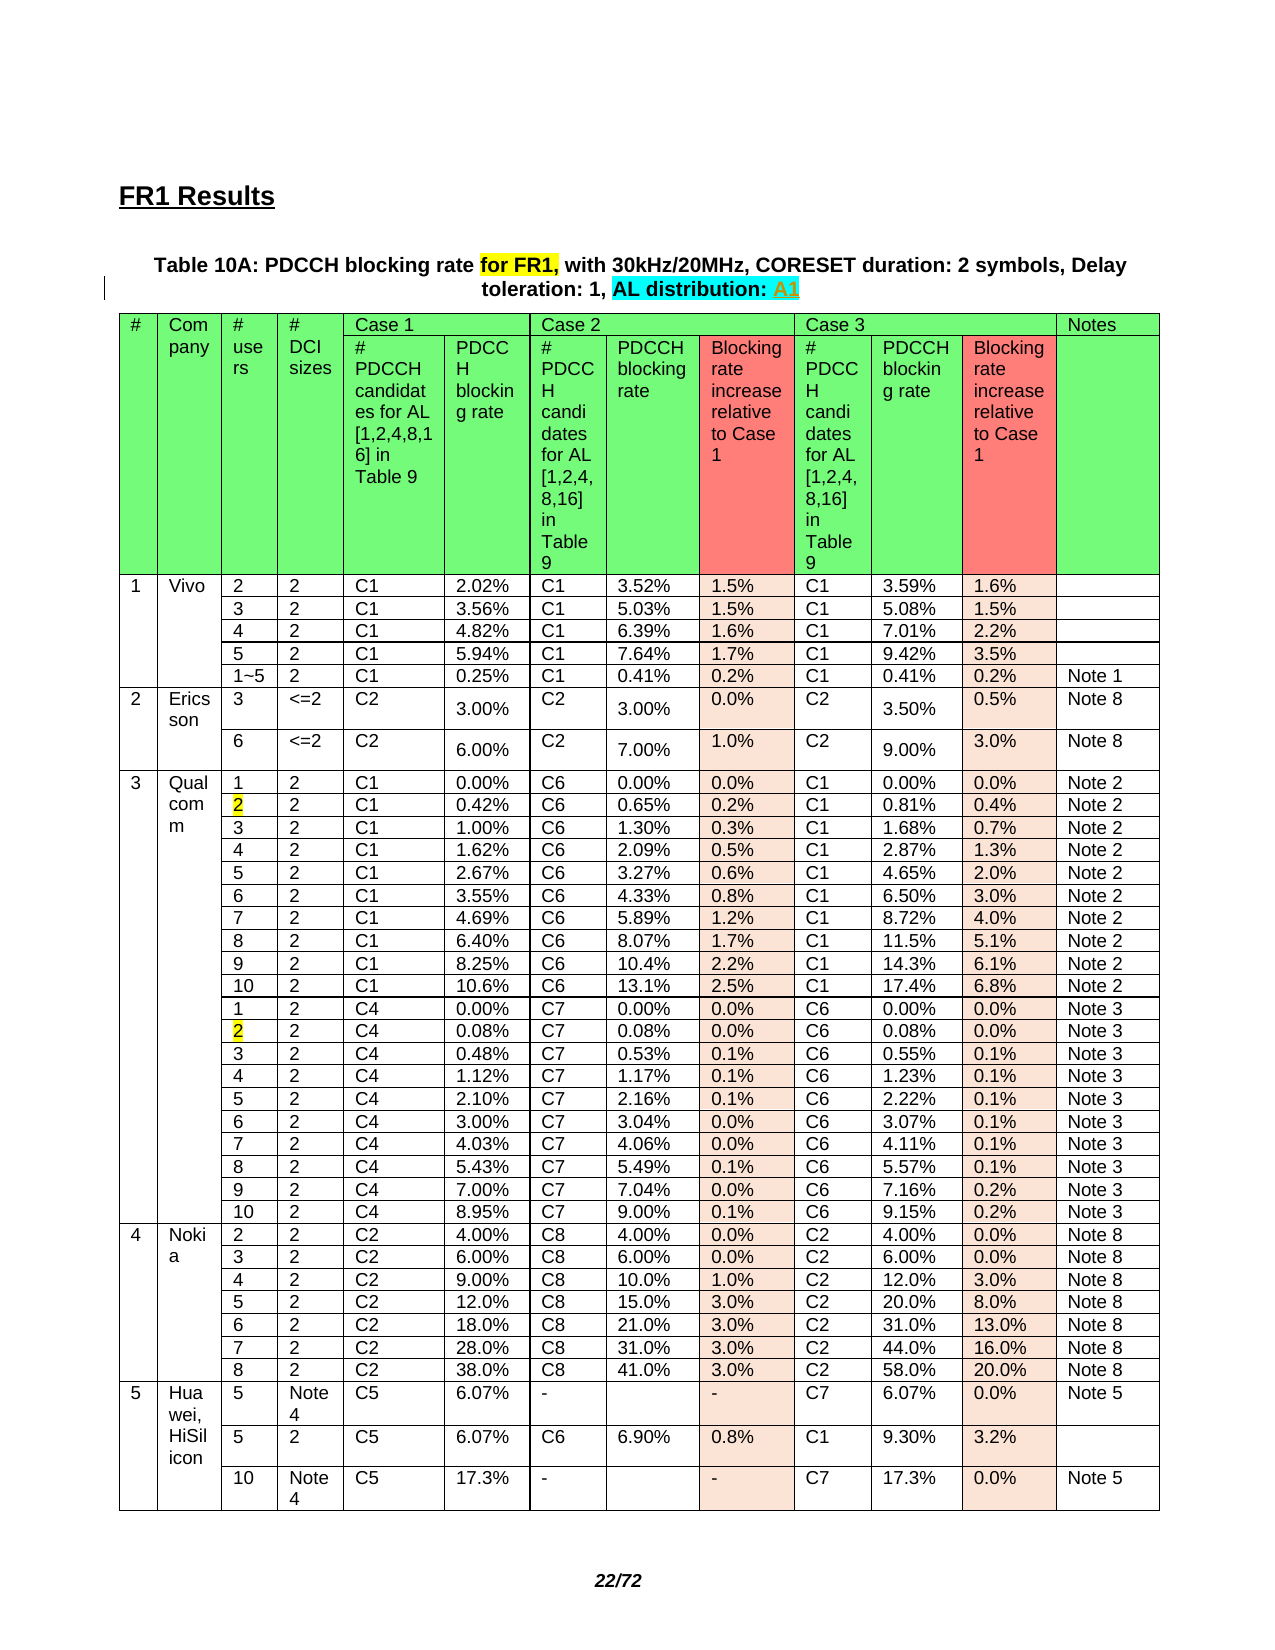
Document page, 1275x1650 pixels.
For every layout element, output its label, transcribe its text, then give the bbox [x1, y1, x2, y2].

table_cell C5 [344, 1426, 444, 1466]
table_cell 0.0% [963, 1467, 1056, 1510]
table_cell 0.0% [700, 1246, 794, 1268]
table_cell 0.08% [445, 1020, 529, 1042]
table_cell C2 [795, 1269, 871, 1290]
table_cell 2 [278, 1201, 343, 1222]
table_cell Note 3 [1057, 1156, 1159, 1177]
table_cell 0.00% [445, 771, 529, 793]
table_cell 0.41% [872, 665, 962, 687]
table_cell 6 [222, 1314, 277, 1336]
table_cell 15.0% [607, 1291, 699, 1313]
table_cell 2 [278, 620, 343, 641]
table_cell 12.0% [445, 1291, 529, 1313]
table_cell # PDCCH candidates for AL [1,2,4,8,16] in Table 9 [795, 336, 871, 574]
table_cell Blocking rate increase relative to Case 1 [963, 336, 1056, 574]
table_cell 6.00% [607, 1246, 699, 1268]
table_cell C1 [531, 665, 606, 687]
table_cell 1.7% [700, 930, 794, 951]
table_cell 38.0% [445, 1359, 529, 1381]
table_cell 1.5% [700, 597, 794, 619]
table_cell 10 [222, 1201, 277, 1222]
table_cell 2 [278, 1020, 343, 1042]
table_cell 8 [222, 1156, 277, 1177]
table_cell 2 [278, 597, 343, 619]
table_cell 5 [120, 1382, 157, 1510]
table_cell C7 [531, 1156, 606, 1177]
table_header # users [222, 314, 277, 574]
table_cell 0.1% [963, 1111, 1056, 1132]
table_cell C4 [344, 1178, 444, 1200]
table_cell 2.5% [700, 975, 794, 996]
table_cell C1 [795, 620, 871, 641]
table_cell 0.53% [607, 1043, 699, 1064]
table_cell 6.1% [963, 952, 1056, 974]
table_cell C2 [531, 688, 606, 728]
table_cell Note 4 [278, 1467, 343, 1510]
table_cell 0.8% [700, 885, 794, 906]
table_cell 0.00% [607, 771, 699, 793]
table_cell 7 [222, 907, 277, 929]
table_header Case 2 [531, 314, 794, 335]
table_cell C2 [795, 1314, 871, 1336]
table_cell C7 [531, 1133, 606, 1155]
table_cell 4.69% [445, 907, 529, 929]
table_cell 2 [278, 1156, 343, 1177]
table_cell C6 [531, 771, 606, 793]
table_cell 6 [222, 885, 277, 906]
table_cell [1057, 336, 1159, 574]
table_cell 0.0% [700, 1020, 794, 1042]
table_cell C6 [531, 930, 606, 951]
table_cell 2 [278, 771, 343, 793]
table_cell Blocking rate increase relative to Case 1 [700, 336, 794, 574]
table_cell 0.0% [700, 771, 794, 793]
table_cell 11.5% [872, 930, 962, 951]
table_cell C2 [795, 1291, 871, 1313]
table_cell C2 [344, 1291, 444, 1313]
table_cell 9.42% [872, 643, 962, 664]
table_cell 2 [243, 1020, 277, 1042]
table_cell 4 [222, 839, 277, 861]
table_cell 4.65% [872, 862, 962, 883]
table_cell C6 [531, 862, 606, 883]
table_cell 1.2% [700, 907, 794, 929]
table_cell 9.00% [445, 1269, 529, 1290]
table_cell 8.0% [963, 1291, 1056, 1313]
table_cell 4 [222, 1065, 277, 1087]
table_cell C1 [344, 930, 444, 951]
table_cell 2 [278, 1133, 343, 1155]
table_cell 10 [222, 1467, 277, 1510]
table_cell 5.89% [607, 907, 699, 929]
table_cell PDCCH blocking rate [607, 336, 699, 574]
table_cell C6 [795, 1201, 871, 1222]
table_cell 7.00% [607, 730, 699, 770]
table_cell 4.82% [445, 620, 529, 641]
table_cell Note 2 [1057, 952, 1159, 974]
table_cell Note 8 [1057, 688, 1159, 728]
table_cell 1.30% [607, 817, 699, 838]
table_cell 7.01% [872, 620, 962, 641]
table_cell C7 [795, 1467, 871, 1510]
table_cell 0.1% [963, 1065, 1056, 1087]
table_cell 5 [222, 1426, 277, 1466]
table_cell 44.0% [872, 1337, 962, 1358]
table_cell 2.22% [872, 1088, 962, 1109]
table_cell 1.68% [872, 817, 962, 838]
table_cell 13.0% [963, 1314, 1056, 1336]
table_cell 0.5% [700, 839, 794, 861]
table_cell C1 [344, 643, 444, 664]
table_cell 3.56% [445, 597, 529, 619]
table_cell C1 [531, 643, 606, 664]
table_cell 3.0% [700, 1359, 794, 1381]
table_cell 12.0% [872, 1269, 962, 1290]
table_header Notes [1057, 314, 1159, 335]
table_cell 3.0% [963, 730, 1056, 770]
table_cell 1 [222, 998, 277, 1019]
table_cell C2 [344, 1224, 444, 1245]
table_cell 6 [222, 730, 277, 770]
table_cell 0.0% [963, 1020, 1056, 1042]
table_cell 5 [222, 1088, 277, 1109]
table_cell 2 [278, 952, 343, 974]
table_cell C1 [344, 885, 444, 906]
table_cell 3.07% [872, 1111, 962, 1132]
table_cell C1 [795, 930, 871, 951]
table_cell 0.1% [700, 1065, 794, 1087]
table_cell 0.5% [963, 688, 1056, 728]
table_cell C7 [531, 1111, 606, 1132]
table_cell Note 3 [1057, 1065, 1159, 1087]
table_cell [1057, 575, 1159, 596]
table_cell 0.1% [963, 1088, 1056, 1109]
table_cell 0.00% [872, 998, 962, 1019]
table_cell [607, 1382, 699, 1425]
table_cell 1.7% [700, 643, 794, 664]
table_cell 5.03% [607, 597, 699, 619]
table_cell 8.95% [445, 1201, 529, 1222]
table_cell 0.7% [963, 817, 1056, 838]
table_cell Note 2 [1057, 885, 1159, 906]
table_cell 16.0% [963, 1337, 1056, 1358]
table_cell 6.39% [607, 620, 699, 641]
table_cell C8 [531, 1291, 606, 1313]
table_cell C1 [344, 817, 444, 838]
table_cell 2.16% [607, 1088, 699, 1109]
table_cell 0.48% [445, 1043, 529, 1064]
table_cell 4 [120, 1224, 157, 1381]
table_cell C2 [795, 1359, 871, 1381]
table_cell C2 [344, 1314, 444, 1336]
table_cell Note 8 [1057, 1246, 1159, 1268]
table_cell 2 [278, 839, 343, 861]
table_cell 0.0% [963, 1246, 1056, 1268]
table_cell 2 [278, 1065, 343, 1087]
table_cell 6.07% [445, 1382, 529, 1425]
table_cell 13.1% [607, 975, 699, 996]
table_cell C1 [795, 1426, 871, 1466]
table_cell 2 [278, 862, 343, 883]
table_cell 5.08% [872, 597, 962, 619]
table_cell C6 [795, 1133, 871, 1155]
table_cell 0.1% [963, 1156, 1056, 1177]
table_cell 3.00% [445, 688, 529, 728]
table_cell 9.15% [872, 1201, 962, 1222]
table_cell 1.5% [700, 575, 794, 596]
table_cell C1 [344, 794, 444, 816]
table_cell C1 [344, 771, 444, 793]
table_cell Note 2 [1057, 839, 1159, 861]
table_cell 2 [278, 1359, 343, 1381]
table_cell 1.6% [700, 620, 794, 641]
table_cell 6.00% [445, 1246, 529, 1268]
table_cell C1 [795, 597, 871, 619]
table_cell C2 [344, 688, 444, 728]
table_cell 4.06% [607, 1133, 699, 1155]
table_cell 14.3% [872, 952, 962, 974]
table_cell 2.10% [445, 1088, 529, 1109]
table_cell C2 [344, 1246, 444, 1268]
table_cell 2 [278, 817, 343, 838]
table_cell 0.6% [700, 862, 794, 883]
table_cell Nokia [158, 1224, 221, 1381]
table_cell # PDCCH candidates for AL [1,2,4,8,16] in Table 9 [531, 336, 606, 574]
table_cell 4.00% [872, 1224, 962, 1245]
table_cell 0.1% [963, 1043, 1056, 1064]
table_cell C1 [344, 862, 444, 883]
table_cell 2 [243, 794, 277, 816]
table_cell 0.1% [700, 1088, 794, 1109]
table_cell - [700, 1467, 794, 1510]
table_cell C4 [344, 1043, 444, 1064]
table_cell 9.00% [872, 730, 962, 770]
table_header Case 1 [344, 314, 529, 335]
table_cell C1 [795, 817, 871, 838]
table_cell 0.0% [700, 1178, 794, 1200]
table_cell Note 1 [1057, 665, 1159, 687]
table_cell 0.0% [700, 1133, 794, 1155]
table_cell 3.00% [607, 688, 699, 728]
table_cell 2 [278, 665, 343, 687]
table_cell 8.25% [445, 952, 529, 974]
table_cell [1057, 597, 1159, 619]
table_cell 9.30% [872, 1426, 962, 1466]
table_cell 0.2% [963, 665, 1056, 687]
table_cell 0.2% [700, 665, 794, 687]
table_cell 9.00% [607, 1201, 699, 1222]
table_cell 3.0% [700, 1291, 794, 1313]
table_cell 2 [278, 907, 343, 929]
table_cell 2.02% [445, 575, 529, 596]
table_cell 17.3% [445, 1467, 529, 1510]
table_cell 0.0% [963, 771, 1056, 793]
table_cell 0.65% [607, 794, 699, 816]
table_cell 3 [120, 771, 157, 1222]
table_cell C8 [531, 1246, 606, 1268]
table_cell C2 [795, 688, 871, 728]
table_cell C4 [344, 1201, 444, 1222]
table_cell 0.4% [963, 794, 1056, 816]
table_cell C6 [531, 952, 606, 974]
table_cell 2 [120, 688, 157, 770]
table_cell 2 [278, 1291, 343, 1313]
table_cell 6.07% [445, 1426, 529, 1466]
table_cell C1 [344, 575, 444, 596]
table_cell 0.08% [607, 1020, 699, 1042]
table_cell C7 [531, 1020, 606, 1042]
table_header Company [158, 314, 221, 574]
table_cell C6 [795, 1088, 871, 1109]
table_cell Note 3 [1057, 1178, 1159, 1200]
table_cell 4.33% [607, 885, 699, 906]
table_cell 2 [278, 1224, 343, 1245]
table_cell 0.1% [700, 1156, 794, 1177]
table_cell 3 [222, 597, 277, 619]
table_cell 8 [222, 1359, 277, 1381]
table_cell Note 8 [1057, 1359, 1159, 1381]
table_cell Qualcomm [158, 771, 221, 1222]
table_cell C1 [795, 665, 871, 687]
table_cell C2 [344, 1337, 444, 1358]
table_cell Note 3 [1057, 1043, 1159, 1064]
table_cell Note 2 [1057, 930, 1159, 951]
table_cell 21.0% [607, 1314, 699, 1336]
table_header # [120, 314, 157, 574]
table_cell 2.09% [607, 839, 699, 861]
table_cell C4 [344, 1156, 444, 1177]
table_cell C8 [531, 1314, 606, 1336]
table_cell 1.12% [445, 1065, 529, 1087]
table_cell Note 3 [1057, 1201, 1159, 1222]
table_cell C4 [344, 1020, 444, 1042]
text Table 10A: PDCCH blocking rate for FR1, with 30kHz/20MHz, CORESET duration: 2 symbols, Delay toleration: 1, AL distribution: [124, 252, 1156, 300]
table_cell C1 [795, 575, 871, 596]
table_cell C6 [795, 1020, 871, 1042]
table_cell Note 2 [1057, 817, 1159, 838]
table_cell 1.62% [445, 839, 529, 861]
table_cell 0.1% [700, 1043, 794, 1064]
table_cell 2 [278, 1314, 343, 1336]
table_cell 3 [222, 1043, 277, 1064]
table_cell 1 [222, 771, 277, 793]
table_cell C2 [795, 1224, 871, 1245]
table_cell 1.0% [700, 730, 794, 770]
table_cell 2 [278, 1043, 343, 1064]
table_cell C1 [344, 620, 444, 641]
table_cell Note 8 [1057, 1269, 1159, 1290]
table_cell C1 [531, 620, 606, 641]
table_cell Note 2 [1057, 794, 1159, 816]
table_cell C8 [531, 1337, 606, 1358]
table_cell 7 [222, 1133, 277, 1155]
table_cell C6 [795, 1111, 871, 1132]
table_cell 3 [222, 1246, 277, 1268]
table_cell C1 [795, 839, 871, 861]
table_cell 2 [278, 1426, 343, 1466]
table_cell C6 [795, 1043, 871, 1064]
table_cell 1 [120, 575, 157, 687]
table_cell 10.0% [607, 1269, 699, 1290]
table_cell C6 [531, 1426, 606, 1466]
table_cell 4.00% [607, 1224, 699, 1245]
table_cell 2.67% [445, 862, 529, 883]
table_cell - [531, 1467, 606, 1510]
table_cell 2.87% [872, 839, 962, 861]
table_cell 5 [222, 1382, 277, 1425]
table_cell 31.0% [872, 1314, 962, 1336]
table_cell 2 [278, 575, 343, 596]
table_cell 0.1% [963, 1133, 1056, 1155]
table_cell 3.52% [607, 575, 699, 596]
table_cell 20.0% [872, 1291, 962, 1313]
table_cell 4.00% [445, 1224, 529, 1245]
table_cell 0.0% [700, 1224, 794, 1245]
table_cell C6 [795, 998, 871, 1019]
table_cell C6 [531, 907, 606, 929]
table_cell 0.41% [607, 665, 699, 687]
table_cell 7.00% [445, 1178, 529, 1200]
table_cell C8 [531, 1224, 606, 1245]
table_cell C6 [531, 975, 606, 996]
table_cell - [531, 1382, 606, 1425]
table_cell 4.11% [872, 1133, 962, 1155]
table_cell [1057, 1426, 1159, 1466]
table_cell C7 [531, 998, 606, 1019]
table_cell 0.3% [700, 817, 794, 838]
table_cell C4 [344, 1133, 444, 1155]
table_cell Note 8 [1057, 730, 1159, 770]
table_cell 4 [222, 620, 277, 641]
table_cell Note 8 [1057, 1314, 1159, 1336]
table_cell 3.5% [963, 643, 1056, 664]
table_cell 2 [278, 1178, 343, 1200]
table_cell 2 [222, 575, 277, 596]
table_cell Note 3 [1057, 1111, 1159, 1132]
table_cell Note 5 [1057, 1382, 1159, 1425]
table_cell Note 2 [1057, 975, 1159, 996]
table_cell C4 [344, 1111, 444, 1132]
table_cell 18.0% [445, 1314, 529, 1336]
table_cell 2 [278, 643, 343, 664]
table_cell 3.2% [963, 1426, 1056, 1466]
table_cell 7 [222, 1337, 277, 1358]
table_cell 0.8% [700, 1426, 794, 1466]
table_cell 3.27% [607, 862, 699, 883]
table_cell 0.0% [700, 998, 794, 1019]
table_cell 2 [278, 885, 343, 906]
table_cell 4.03% [445, 1133, 529, 1155]
table_cell 5.43% [445, 1156, 529, 1177]
table_cell 2 [278, 975, 343, 996]
table_cell C6 [795, 1156, 871, 1177]
table_cell 7.16% [872, 1178, 962, 1200]
table_cell Note 4 [278, 1382, 343, 1425]
table_cell C2 [531, 730, 606, 770]
table_cell C4 [344, 998, 444, 1019]
table_cell C1 [344, 952, 444, 974]
table_cell Huawei, HiSilicon [158, 1382, 221, 1510]
table_cell C1 [795, 975, 871, 996]
table_cell C8 [531, 1269, 606, 1290]
table_cell C1 [795, 794, 871, 816]
table_cell PDCCH blocking rate [445, 336, 529, 574]
table_cell C7 [531, 1088, 606, 1109]
table_cell 5.94% [445, 643, 529, 664]
table_cell Note 3 [1057, 1020, 1159, 1042]
table_cell PDCCH blocking rate [872, 336, 962, 574]
table_cell 6.00% [872, 1246, 962, 1268]
table_cell 2 [278, 794, 343, 816]
table_cell 1.3% [963, 839, 1056, 861]
table_cell 0.0% [963, 1224, 1056, 1245]
table_cell C6 [795, 1178, 871, 1200]
table_cell 8.72% [872, 907, 962, 929]
table_cell Note 2 [1057, 771, 1159, 793]
table_cell 5 [222, 643, 277, 664]
table_cell 20.0% [963, 1359, 1056, 1381]
table_cell C1 [344, 907, 444, 929]
table_cell C2 [344, 730, 444, 770]
table_header Case 3 [795, 314, 1056, 335]
table_cell 41.0% [607, 1359, 699, 1381]
table_cell Vivo [158, 575, 221, 687]
table_cell 0.00% [607, 998, 699, 1019]
table_cell 0.81% [872, 794, 962, 816]
table_cell 0.0% [700, 688, 794, 728]
table_cell 0.2% [700, 794, 794, 816]
table_cell 2 [278, 1088, 343, 1109]
table_cell 2 [278, 1111, 343, 1132]
table_cell C2 [795, 730, 871, 770]
table_cell 0.55% [872, 1043, 962, 1064]
table_cell 0.0% [963, 998, 1056, 1019]
table_cell 10.6% [445, 975, 529, 996]
table_cell Note 5 [1057, 1467, 1159, 1510]
table_cell 6 [222, 1111, 277, 1132]
table_cell 0.0% [963, 1382, 1056, 1425]
table_cell Note 8 [1057, 1291, 1159, 1313]
table_cell C5 [344, 1382, 444, 1425]
table_cell 0.00% [872, 771, 962, 793]
table_cell C4 [344, 1088, 444, 1109]
table_cell C6 [531, 839, 606, 861]
table_cell 6.90% [607, 1426, 699, 1466]
table_cell 0.00% [445, 998, 529, 1019]
table_cell C1 [344, 597, 444, 619]
table_cell 0.2% [963, 1178, 1056, 1200]
table_cell 3.59% [872, 575, 962, 596]
table_cell 1.17% [607, 1065, 699, 1087]
table_cell 5 [222, 862, 277, 883]
table_cell 3 [222, 688, 277, 728]
table_cell C7 [531, 1065, 606, 1087]
table_header # DCI sizes [278, 314, 343, 574]
table_cell 0.42% [445, 794, 529, 816]
table_cell <=2 [278, 730, 343, 770]
table_cell 1.6% [963, 575, 1056, 596]
table_cell C6 [531, 794, 606, 816]
table_cell 5.57% [872, 1156, 962, 1177]
table_cell 6.00% [445, 730, 529, 770]
table_cell C2 [795, 1337, 871, 1358]
table_cell 1.00% [445, 817, 529, 838]
table_cell 3.50% [872, 688, 962, 728]
table_cell C7 [795, 1382, 871, 1425]
table_cell 3.0% [963, 1269, 1056, 1290]
table_cell C2 [795, 1246, 871, 1268]
table_cell C2 [344, 1269, 444, 1290]
table_cell 17.3% [872, 1467, 962, 1510]
table_cell 4 [222, 1269, 277, 1290]
table_cell Note 2 [1057, 907, 1159, 929]
table_cell C6 [795, 1065, 871, 1087]
table_cell 10.4% [607, 952, 699, 974]
table_cell Note 2 [1057, 862, 1159, 883]
table_cell C1 [344, 839, 444, 861]
table_cell 0.08% [872, 1020, 962, 1042]
table_cell C7 [531, 1201, 606, 1222]
table_cell Note 3 [1057, 1133, 1159, 1155]
table_cell C1 [795, 771, 871, 793]
table_cell C2 [344, 1359, 444, 1381]
table_cell 3.00% [445, 1111, 529, 1132]
table_cell 3.0% [963, 885, 1056, 906]
table_cell 31.0% [607, 1337, 699, 1358]
table_cell 0.0% [700, 1111, 794, 1132]
table_cell 3.55% [445, 885, 529, 906]
table_cell C6 [531, 817, 606, 838]
table_cell C8 [531, 1359, 606, 1381]
table_cell 7.04% [607, 1178, 699, 1200]
table_cell 0.1% [700, 1201, 794, 1222]
table_cell 2 [278, 1246, 343, 1268]
table_cell 6.8% [963, 975, 1056, 996]
table_cell 8 [222, 930, 277, 951]
table_cell C6 [531, 885, 606, 906]
table_cell C1 [795, 885, 871, 906]
table_cell Note 8 [1057, 1337, 1159, 1358]
table_cell Ericsson [158, 688, 221, 770]
table_cell 2 [222, 1224, 277, 1245]
table_cell 28.0% [445, 1337, 529, 1358]
table_cell 2 [278, 1337, 343, 1358]
table_cell 2.0% [963, 862, 1056, 883]
table_cell 4.0% [963, 907, 1056, 929]
table_cell C7 [531, 1178, 606, 1200]
table_cell 1.0% [700, 1269, 794, 1290]
table_cell C4 [344, 1065, 444, 1087]
table_cell C1 [795, 862, 871, 883]
table_cell 0.25% [445, 665, 529, 687]
table_cell 2.2% [963, 620, 1056, 641]
table_cell 6.40% [445, 930, 529, 951]
table_cell 7.64% [607, 643, 699, 664]
table_cell C1 [531, 575, 606, 596]
table_cell Note 3 [1057, 1088, 1159, 1109]
table_cell 1.5% [963, 597, 1056, 619]
table_cell C5 [344, 1467, 444, 1510]
table_cell - [700, 1382, 794, 1425]
table_cell 9 [222, 1178, 277, 1200]
table_cell Note 8 [1057, 1224, 1159, 1245]
table_cell C1 [795, 952, 871, 974]
table_cell C7 [531, 1043, 606, 1064]
table_cell 1~5 [222, 665, 277, 687]
table_cell <=2 [278, 688, 343, 728]
table_cell 10 [222, 975, 277, 996]
table_cell 58.0% [872, 1359, 962, 1381]
subtitle FR1 Results [118, 180, 1156, 211]
table_cell C1 [531, 597, 606, 619]
table_cell 6.07% [872, 1382, 962, 1425]
table_cell C1 [795, 907, 871, 929]
table_cell 2.2% [700, 952, 794, 974]
table_cell 2 [278, 930, 343, 951]
table_cell Note 3 [1057, 998, 1159, 1019]
table_cell 1.23% [872, 1065, 962, 1087]
table_cell 9 [222, 952, 277, 974]
table_cell [1057, 620, 1159, 641]
table_cell 5.49% [607, 1156, 699, 1177]
table_cell 5.1% [963, 930, 1056, 951]
table_cell 8.07% [607, 930, 699, 951]
table_cell C1 [344, 665, 444, 687]
table_cell [1057, 643, 1159, 664]
table_cell 2 [278, 998, 343, 1019]
table_cell 17.4% [872, 975, 962, 996]
table_cell # PDCCH candidates for AL [1,2,4,8,16] in Table 9 [344, 336, 444, 574]
table_cell 3.0% [700, 1314, 794, 1336]
table_cell [607, 1467, 699, 1510]
table_cell C1 [344, 975, 444, 996]
table_cell 0.2% [963, 1201, 1056, 1222]
table_cell 6.50% [872, 885, 962, 906]
table_cell 3.0% [700, 1337, 794, 1358]
table_cell 5 [222, 1291, 277, 1313]
table_cell 3 [222, 817, 277, 838]
table_cell 3.04% [607, 1111, 699, 1132]
table_cell 2 [278, 1269, 343, 1290]
table_cell C1 [795, 643, 871, 664]
